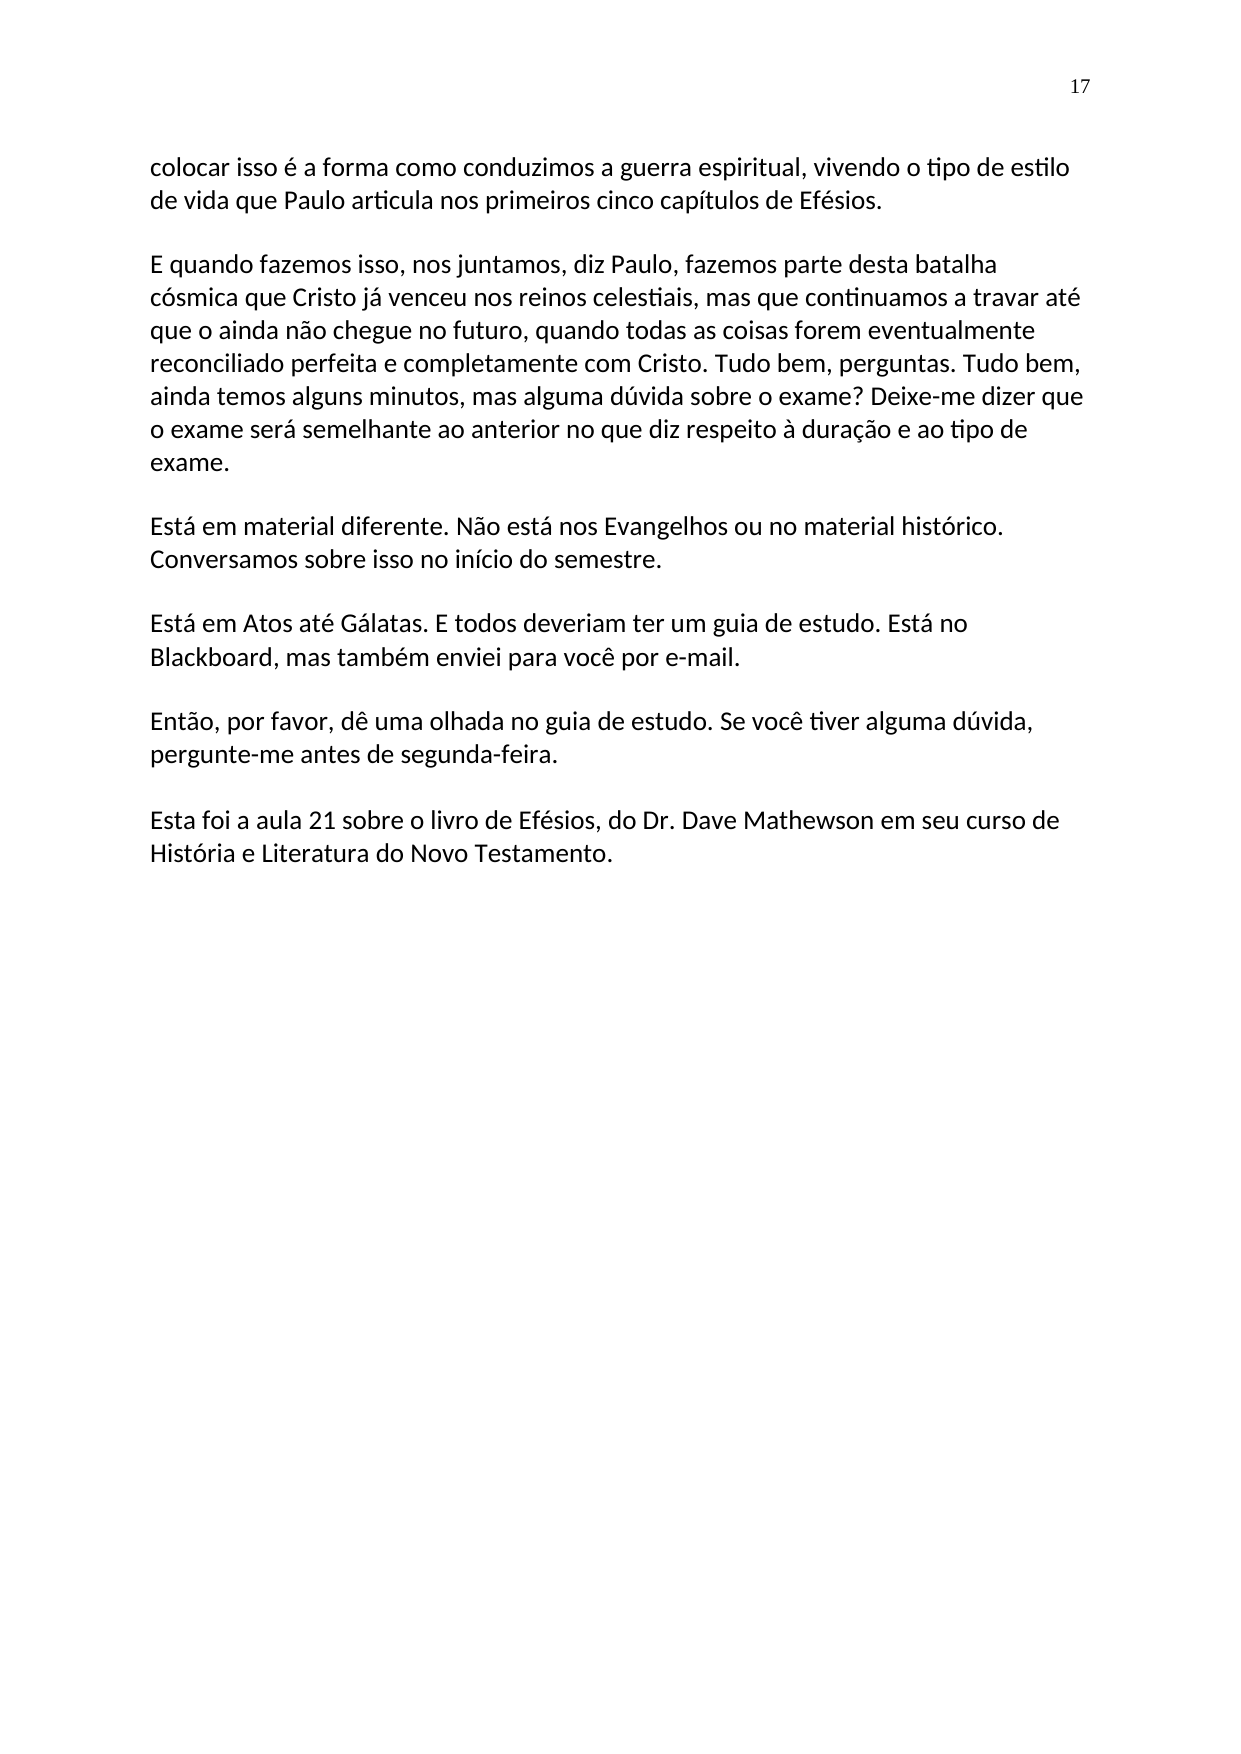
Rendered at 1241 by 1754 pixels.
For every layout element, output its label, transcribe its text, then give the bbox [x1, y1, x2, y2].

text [150, 150, 1090, 216]
text Está em Atos até Gálatas. E todos deveriam ter um guia de estudo. Está no Blackboard, mas também enviei para você por e-mail. [150, 607, 1090, 673]
text Está em material diferente. Não está nos Evangelhos ou no material histórico. Conversamos sobre isso no início do semestre. [150, 509, 1090, 576]
text Esta foi a aula 21 sobre o livro de Efésios, do Dr. Dave Mathewson em seu curso de História e Literatura do Novo Testamento. [150, 803, 1090, 869]
text E quando fazemos isso, nos juntamos, diz Paulo, fazemos parte desta batalha cósmica que Cristo já venceu nos reinos celestiais, mas que continuamos a travar até que o ainda não chegue no futuro, quando todas as coisas forem eventualmente reconciliado perfeita e completamente com Cristo. Tudo bem, perguntas. Tudo bem, ainda temos alguns minutos, mas alguma dúvida sobre o exame? Deixe-me dizer que o exame será semelhante ao anterior no que diz respeito à duração e ao tipo de exame. [150, 247, 1090, 478]
text Então, por favor, dê uma olhada no guia de estudo. Se você tiver alguma dúvida, pergunte-me antes de segunda-feira. [150, 704, 1090, 770]
